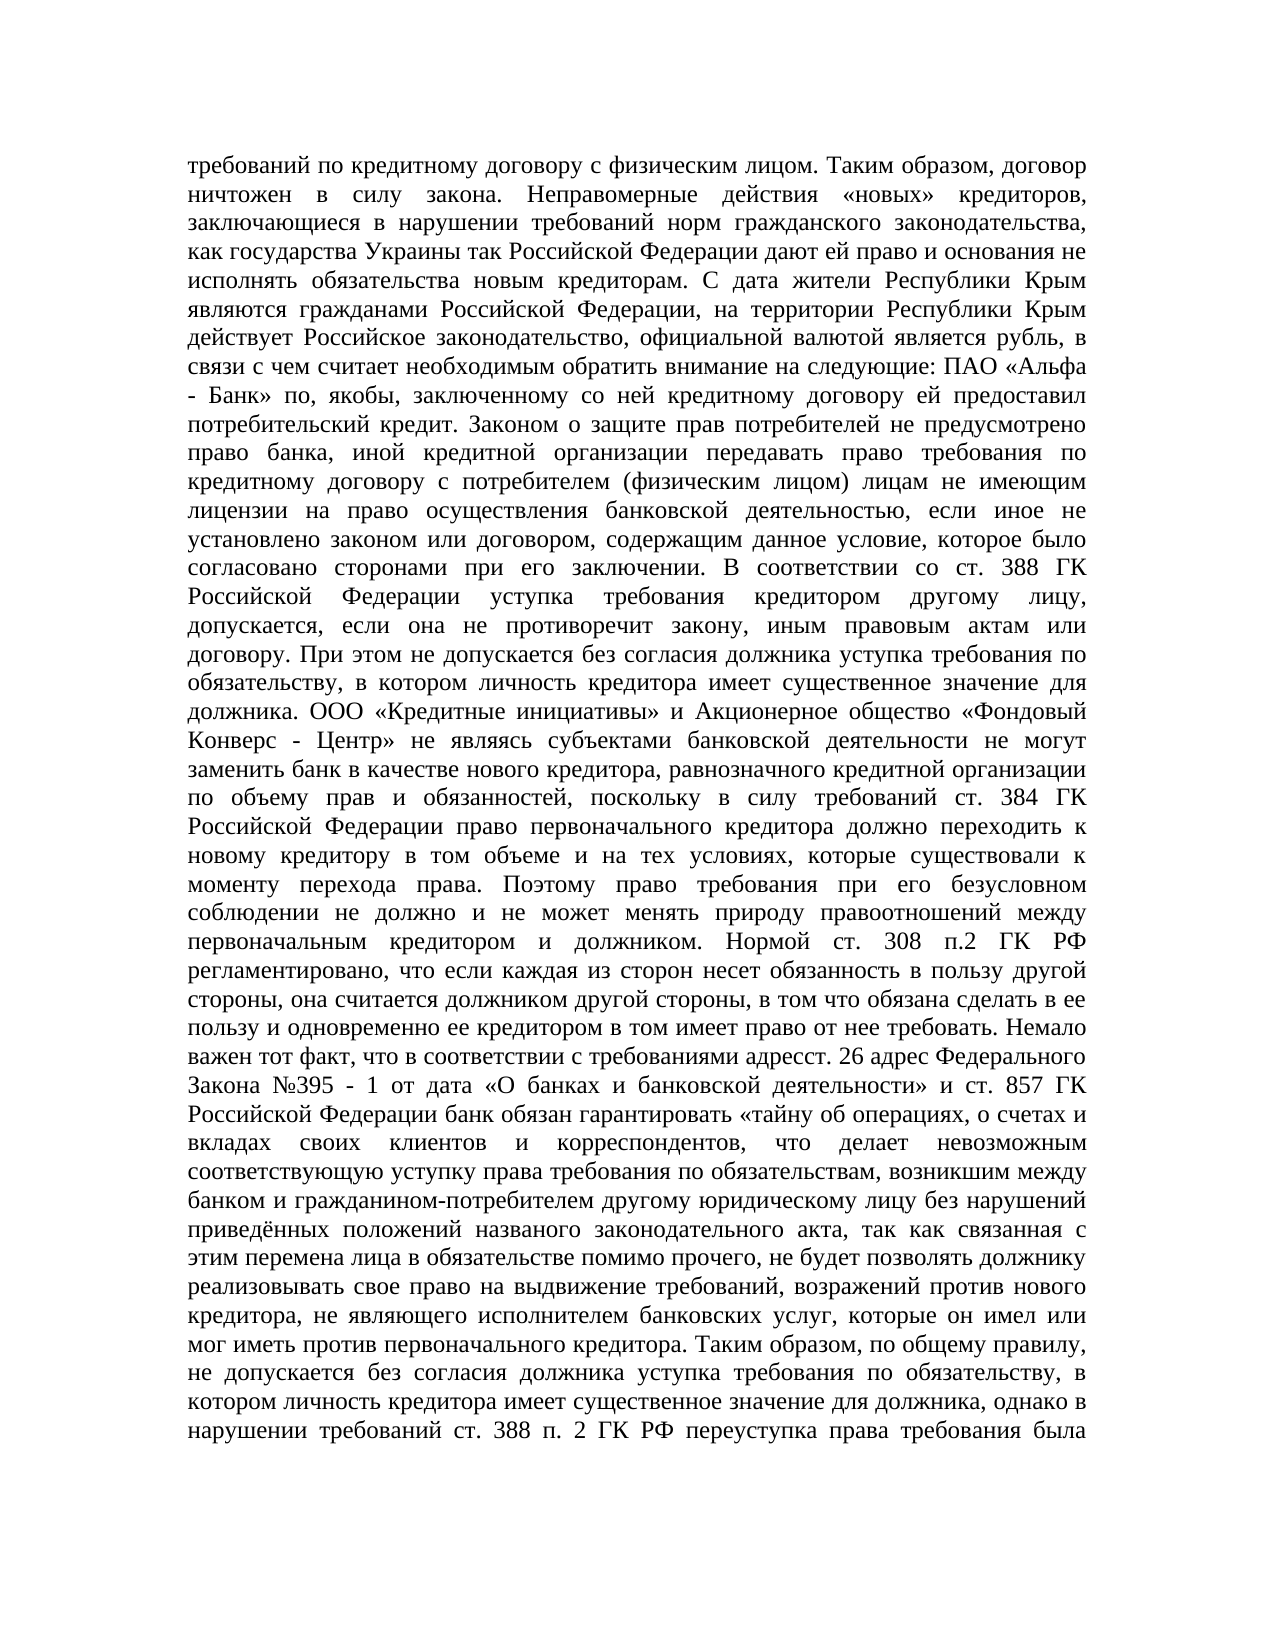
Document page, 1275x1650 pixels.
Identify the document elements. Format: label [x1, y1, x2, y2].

text [187, 150, 1087, 1444]
